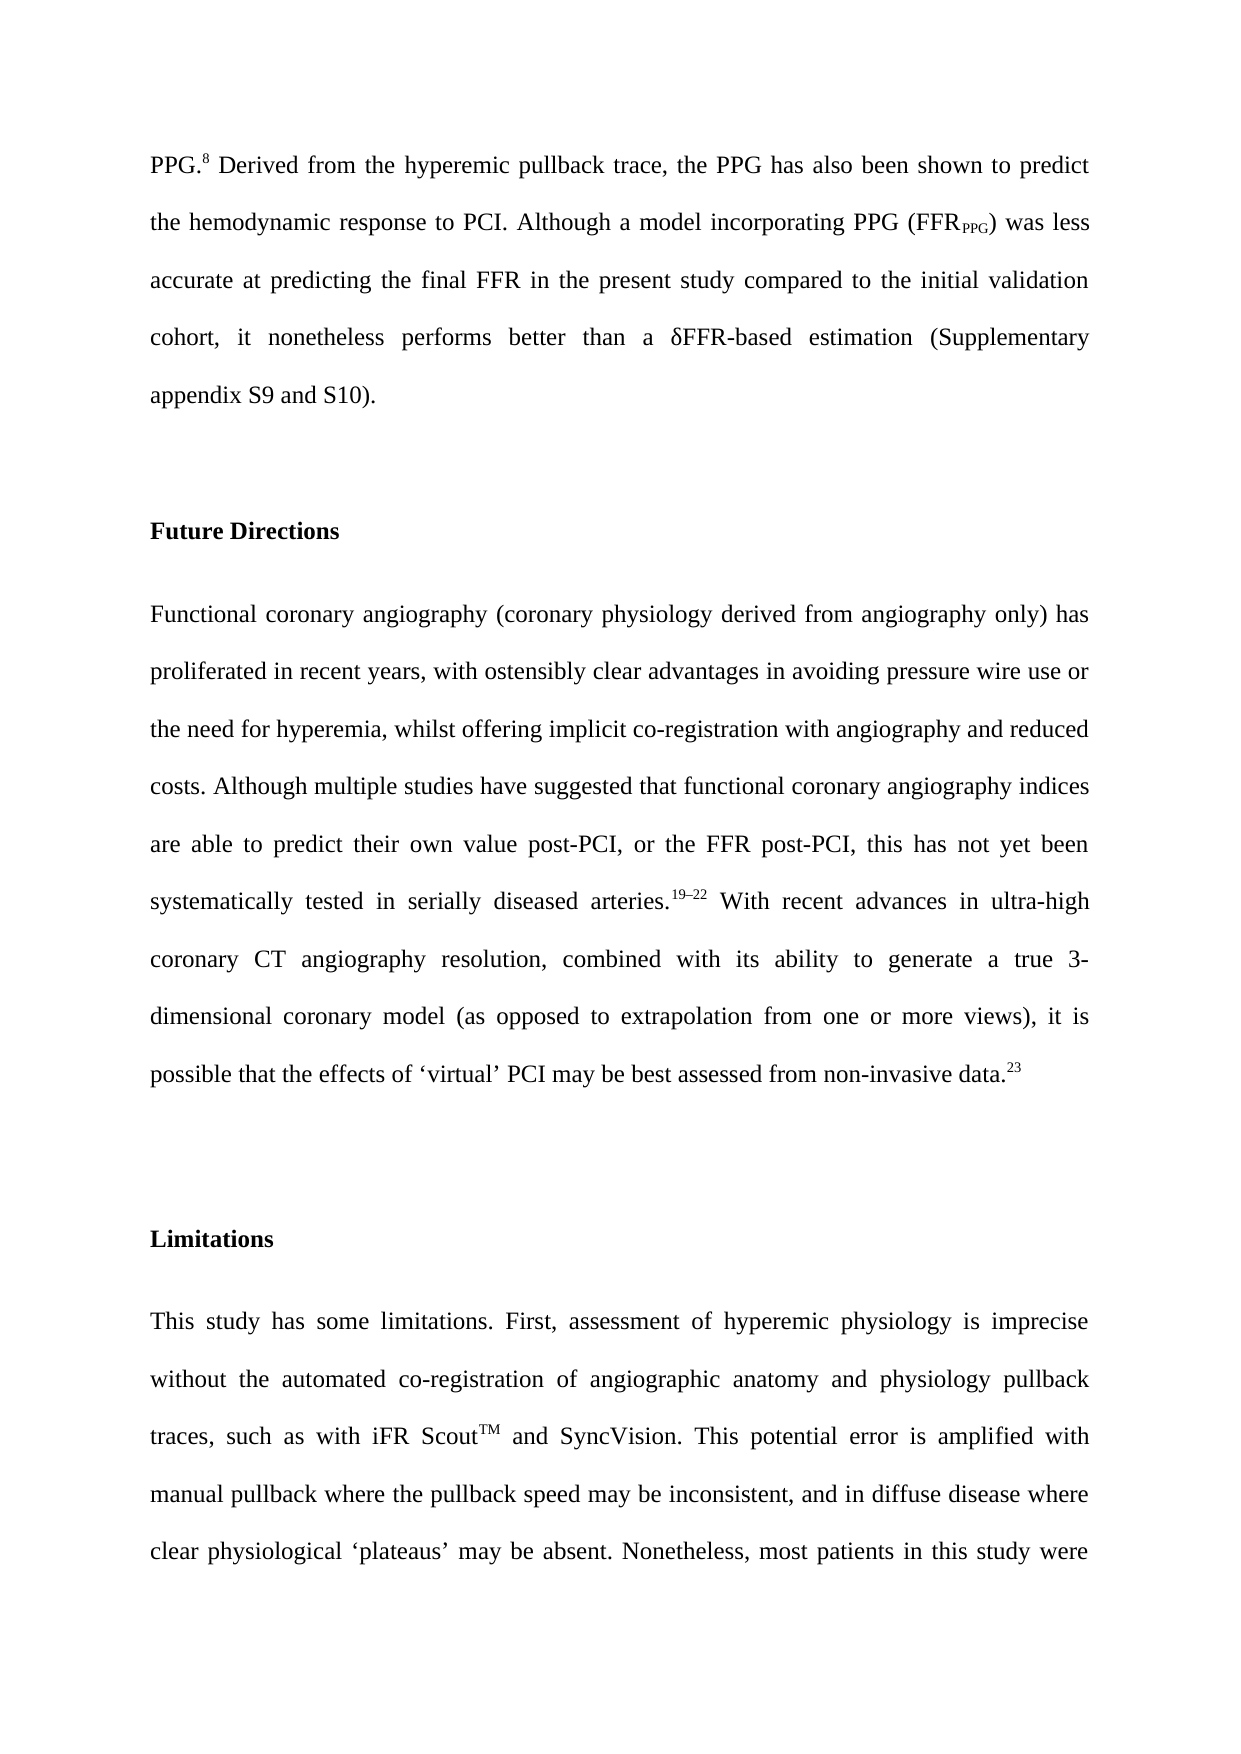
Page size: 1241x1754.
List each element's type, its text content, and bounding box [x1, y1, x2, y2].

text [150, 150, 1090, 409]
text Future Directions [150, 516, 1090, 545]
text Functional coronary angiography (coronary physiology derived from angiography only) has proliferated in recent years, with ostensibly clear advantages in avoiding pressure wire use or the need for hyperemia, whilst offering implicit co-registration with angiography and reduced costs. Although multiple studies have suggested that functional coronary angiography indices are able to predict their own value post-PCI, or the FFR post-PCI, this has not yet been systematically tested in serially diseased arteries. With recent advances in ultra-high coronary CT angiography resolution, combined with its ability to generate a true 3-dimensional coronary model (as opposed to extrapolation from one or more views), it is possible that the effects of ‘virtual’ PCI may be best assessed from non-invasive data. [150, 599, 1090, 1087]
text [150, 1306, 1090, 1565]
text Limitations [150, 1224, 1090, 1252]
